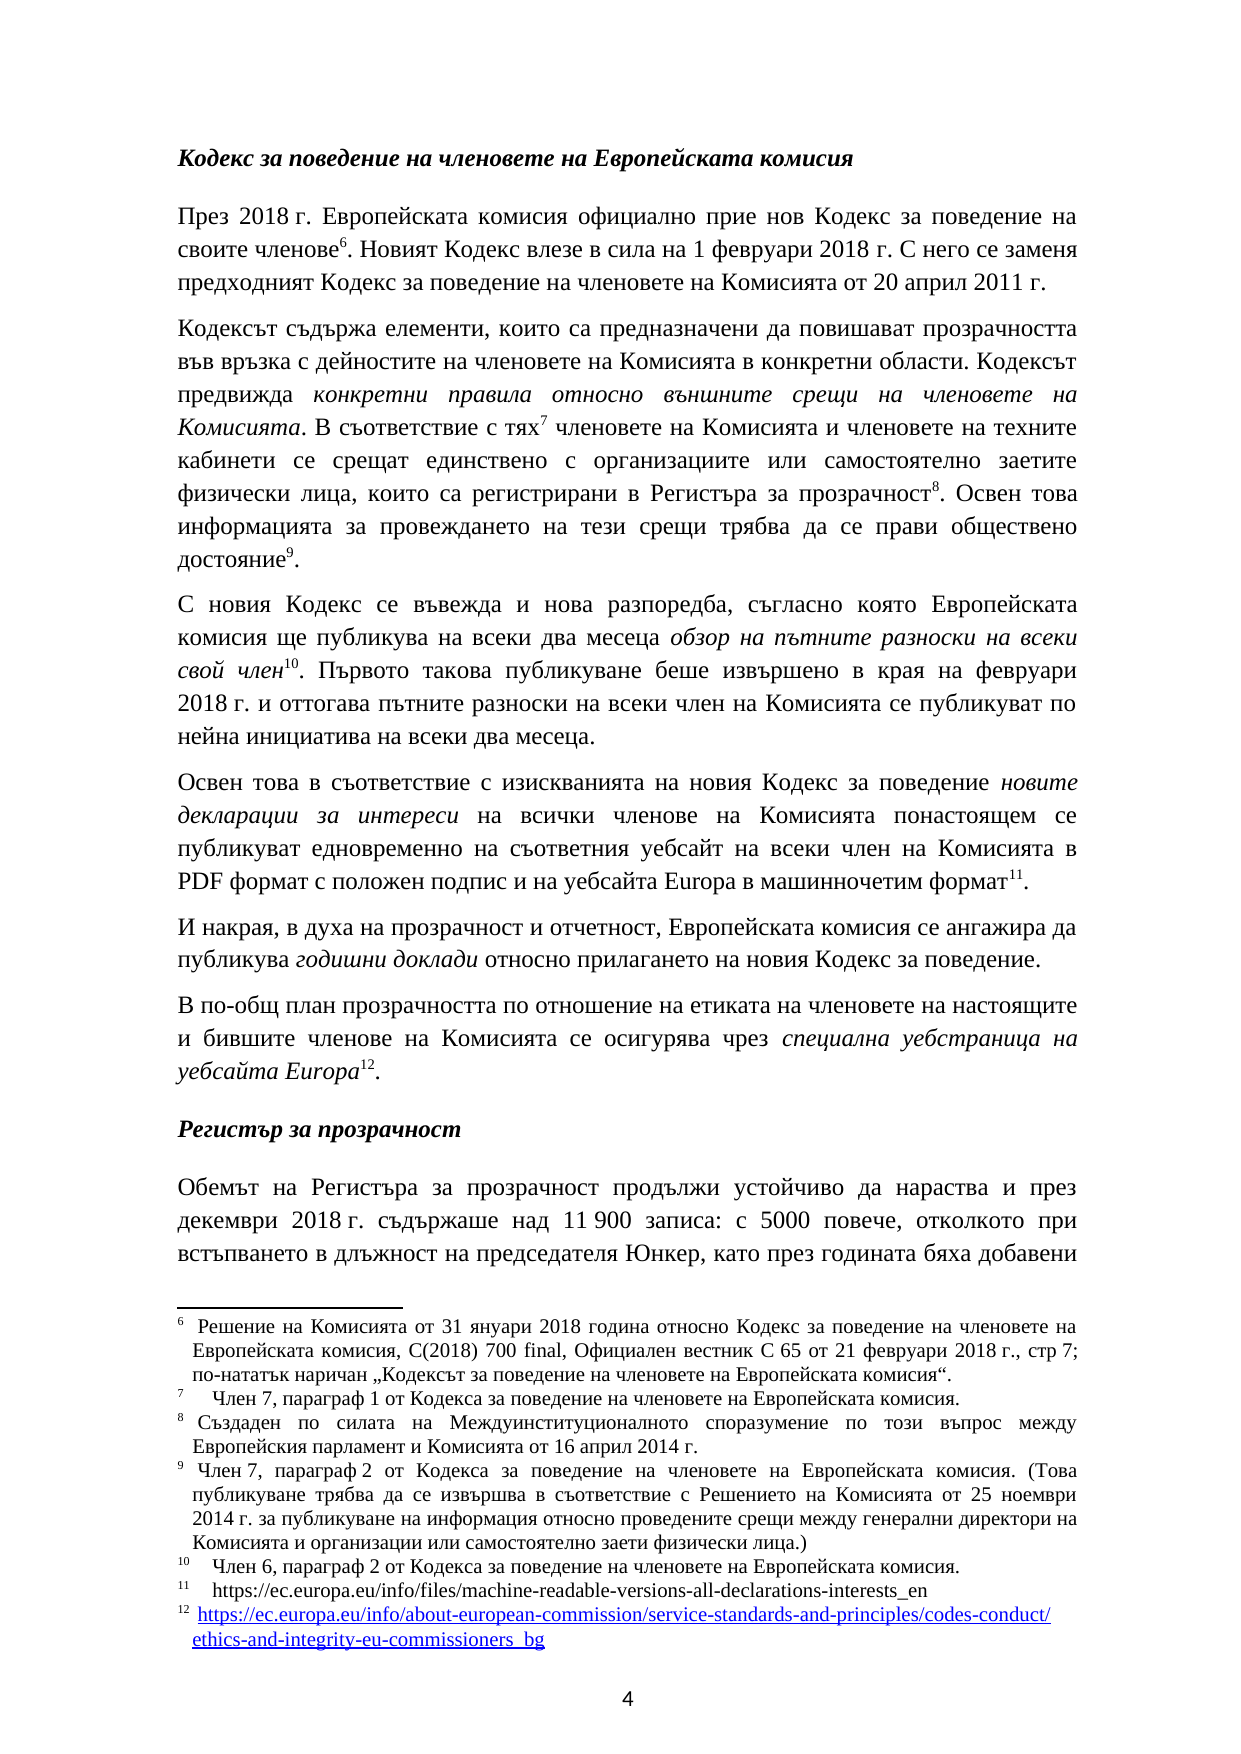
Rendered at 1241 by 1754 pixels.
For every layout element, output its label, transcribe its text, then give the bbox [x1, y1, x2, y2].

list Регистър за прозрачност [177, 1114, 1078, 1143]
list В по-общ план прозрачността по отношение на етиката на членовете на настоящите и бившите членове на Комисията се осигурява чрез специална уебстраница на уебсайта Europa. [177, 990, 1078, 1085]
list През 2018 г. Европейската комисия официално прие нов Кодекс за поведение на своите членове. Новият Кодекс влезе в сила на 1 февруари 2018 г. С него се заменя предходният Кодекс за поведение на членовете на Комисията от 20 април 2011 г. [177, 201, 1078, 296]
list И накрая, в духа на прозрачност и отчетност, Европейската комисия се ангажира да публикува годишни доклади относно прилагането на новия Кодекс за поведение. [177, 912, 1078, 973]
list Освен това в съответствие с изискванията на новия Кодекс за поведение новите декларации за интереси на всички членове на Комисията понастоящем се публикуват едновременно на съответния уебсайт на всеки член на Комисията в PDF формат с положен подпис и на уебсайта Europa в машинночетим формат. [177, 767, 1078, 895]
list С новия Кодекс се въвежда и нова разпоредба, съгласно която Европейската комисия ще публикува на всеки два месеца обзор на пътните разноски на всеки свой член. Първото такова публикуване беше извършено в края на февруари 2018 г. и оттогава пътните разноски на всеки член на Комисията се публикуват по нейна инициатива на всеки два месеца. [177, 589, 1078, 750]
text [177, 1172, 1078, 1267]
list Кодексът съдържа елементи, които са предназначени да повишават прозрачността във връзка с дейностите на членовете на Комисията в конкретни области. Кодексът предвижда конкретни правила относно външните срещи на членовете на Комисията. В съответствие с тях членовете на Комисията и членовете на техните кабинети се срещат единствено с организациите или самостоятелно заетите физически лица, които са регистрирани в Регистъра за прозрачност. Освен това информацията за провеждането на тези срещи трябва да се прави обществено достояние. [177, 313, 1078, 573]
text Кодекс за поведение на членовете на Европейската комисия [177, 143, 1078, 172]
